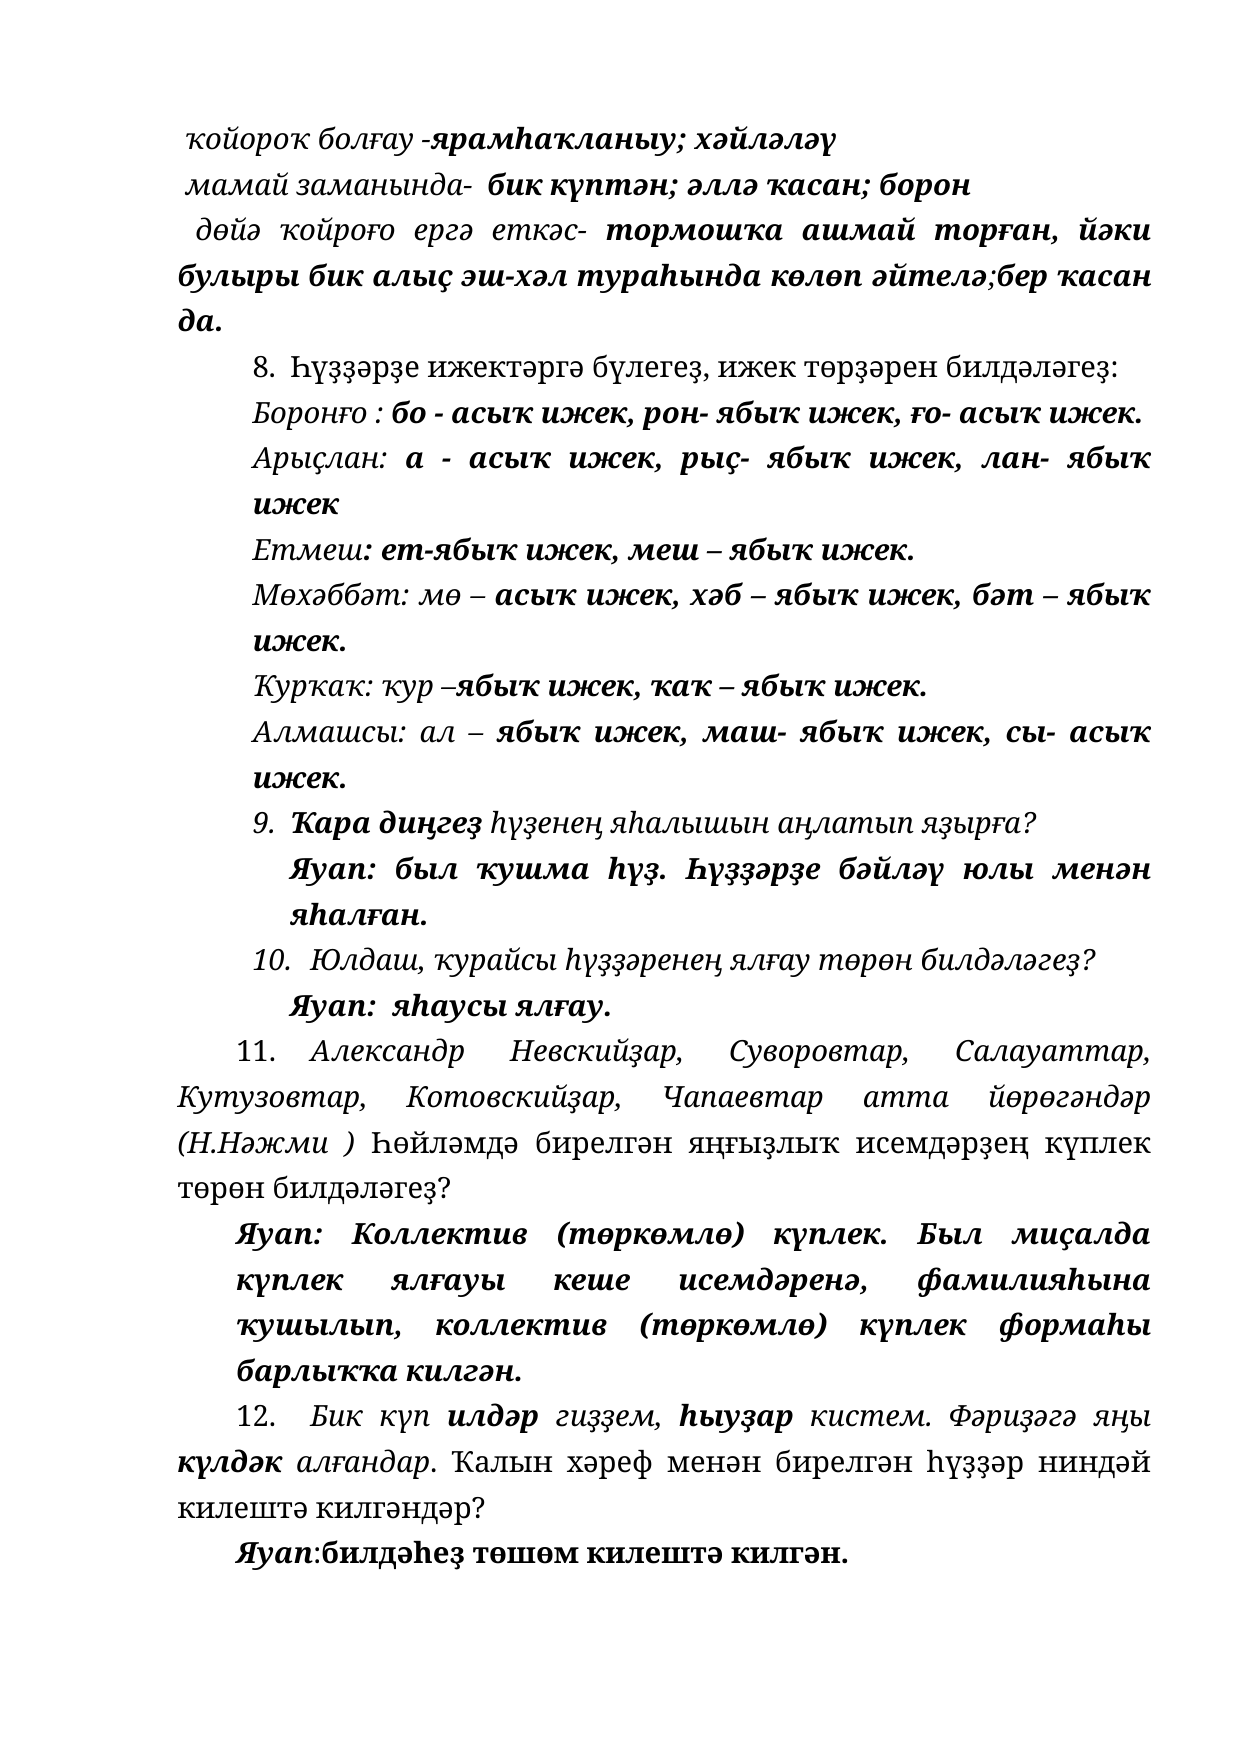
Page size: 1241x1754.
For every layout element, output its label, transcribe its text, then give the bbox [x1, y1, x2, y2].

text мамай заманында- бик күптән; әллә ҡасан; борон [177, 164, 1152, 203]
text ҡойороҡ болғау -ярамһаҡланыу; хәйләләү [177, 118, 1152, 158]
text дөйә ҡойроғо ергә еткәс- тормошҡа ашмай торған, йәки булыры бик алыҫ эш-хәл тураһында көлөп әйтелә;бер ҡасан да. [177, 209, 1152, 340]
list Бик күп илдәр гиҙҙем, һыуҙар кистем. Фәриҙәгә яңы күлдәк алғандар. Ҡалын хәреф менән бирелгән һүҙҙәр ниндәй килештә килгәндәр? [177, 1396, 1152, 1527]
list Яуап: был ҡушма һүҙ. Һүҙҙәрҙе бәйләү юлы менән яһалған. [290, 848, 1152, 933]
list Яуап: Коллектив (төркөмлө) күплек. Был миҫалда күплек ялғауы кеше исемдәренә, фамилияһына ҡушылып, коллектив (төркөмлө) күплек формаһы барлыҡҡа килгән. [236, 1213, 1152, 1390]
list Һүҙҙәрҙе ижектәргә бүлегеҙ, ижек төрҙәрен билдәләгеҙ: [252, 346, 1152, 386]
text Мөхәббәт: мө – асыҡ ижек, хәб – ябыҡ ижек, бәт – ябыҡ ижек. [252, 574, 1152, 660]
text Арыҫлан: а - асыҡ ижек, рыҫ- ябыҡ ижек, лан- ябыҡ ижек [252, 437, 1152, 523]
text Алмашсы: ал – ябыҡ ижек, маш- ябыҡ ижек, сы- асыҡ ижек. [252, 711, 1152, 797]
text Боронғо : бо - асыҡ ижек, рон- ябыҡ ижек, ғо- асыҡ ижек. [252, 392, 1152, 432]
text Ҡурҡаҡ: ҡур –ябыҡ ижек, ҡаҡ – ябыҡ ижек. [252, 666, 1152, 705]
list Александр Невскийҙар, Суворовтар, Салауаттар, Кутузовтар, Котовскийҙар, Чапаевтар атта йөрөгәндәр (Н.Нәжми ) Һөйләмдә бирелгән яңғыҙлыҡ исемдәрҙең күплек төрөн билдәләгеҙ? [177, 1031, 1152, 1207]
list Ҡара диңгеҙ һүҙенең яһалышын аңлатып яҙырға? [252, 802, 1152, 842]
text Етмеш: ет-ябыҡ ижек, меш – ябыҡ ижек. [252, 529, 1152, 568]
list Юлдаш, ҡурайсы һүҙҙәренең ялғау төрөн билдәләгеҙ? [252, 939, 1152, 979]
list Яуап: яһаусы ялғау. [290, 985, 1152, 1025]
list Яуап:билдәһеҙ төшөм килештә килгән. [236, 1532, 1152, 1572]
